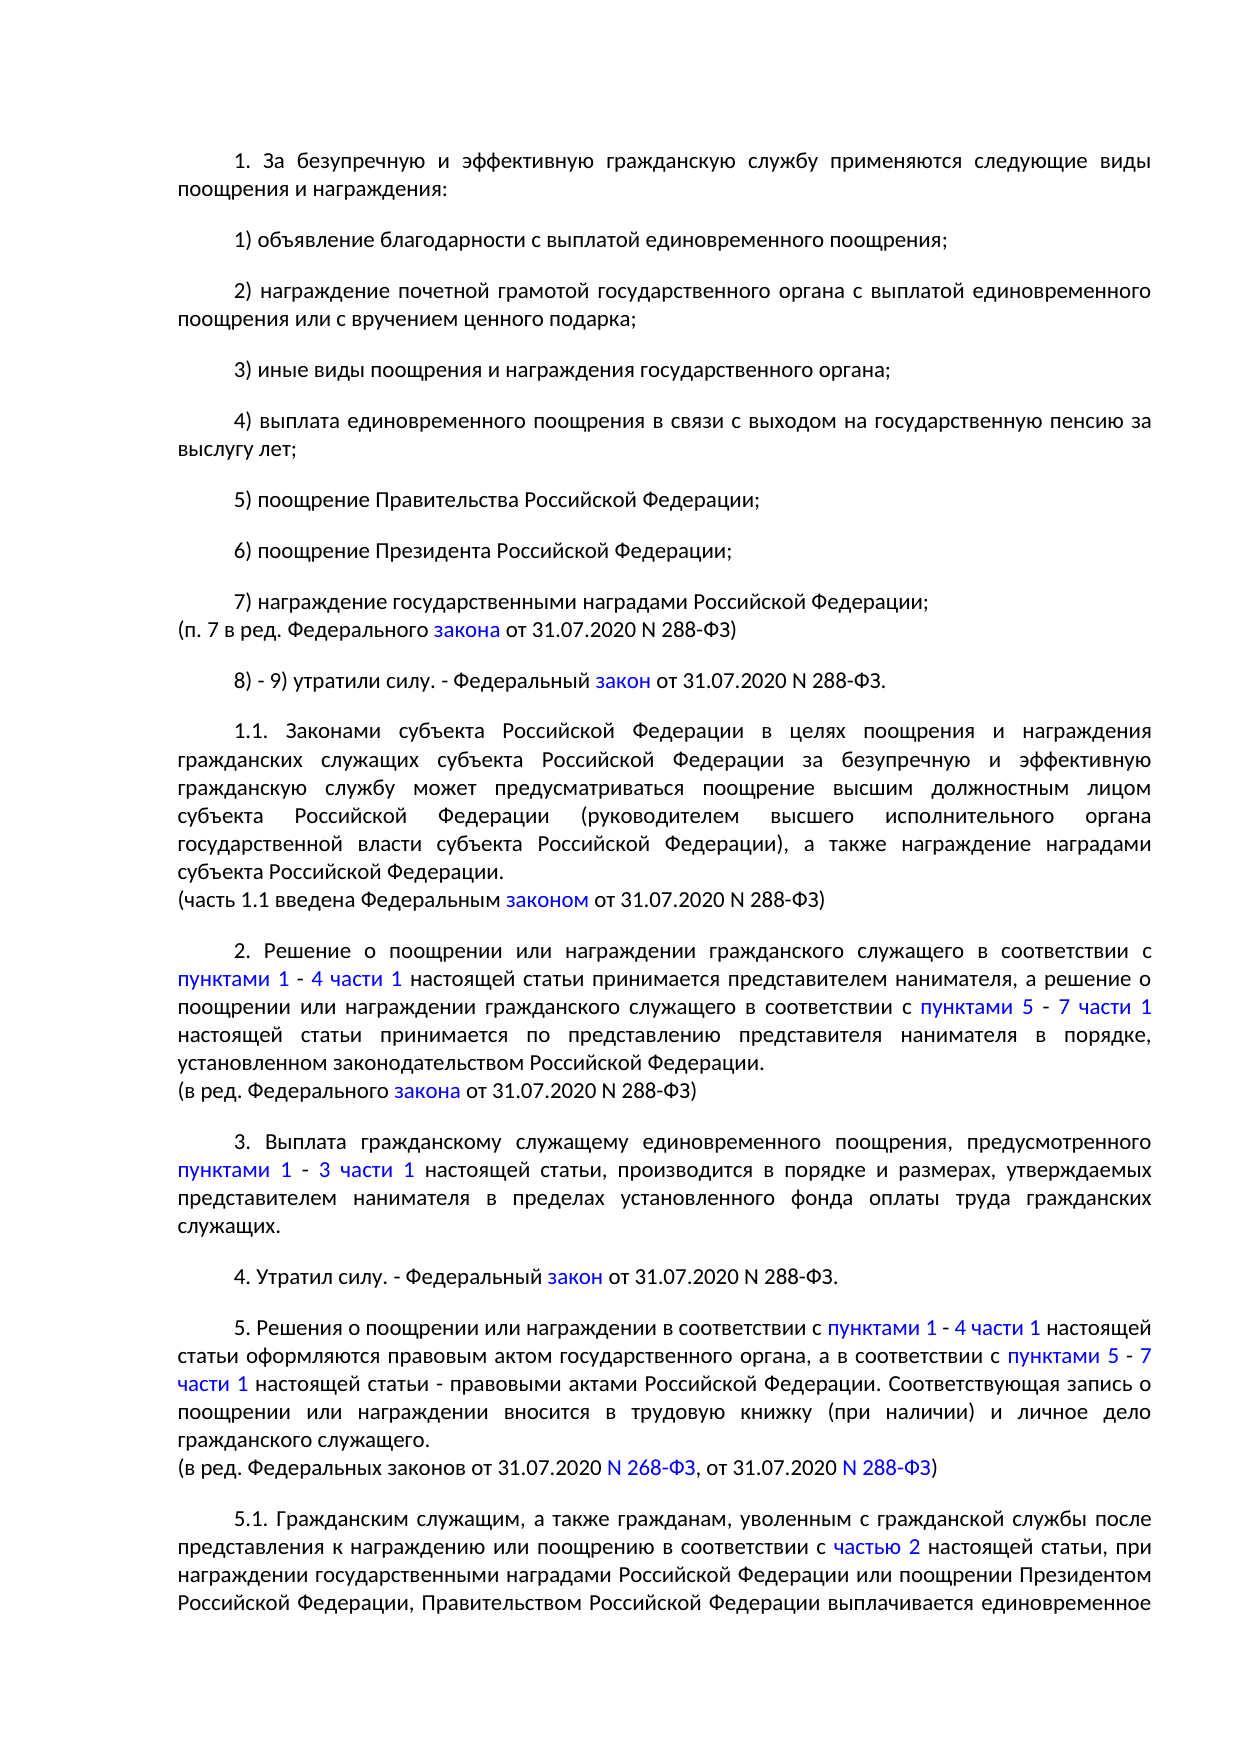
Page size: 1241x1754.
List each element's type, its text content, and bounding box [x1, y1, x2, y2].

text 5) поощрение Правительства Российской Федерации; [177, 485, 1152, 513]
text 1.1. Законами субъекта Российской Федерации в целях поощрения и награждения гражданских служащих субъекта Российской Федерации за безупречную и эффективную гражданскую службу может предусматриваться поощрение высшим должностным лицом субъекта Российской Федерации (руководителем высшего исполнительного органа государственной власти субъекта Российской Федерации), а также награждение наградами субъекта Российской Федерации. [177, 717, 1152, 885]
text 7) награждение государственными наградами Российской Федерации; [177, 587, 1152, 615]
text (в ред. Федеральных законов от 31.07.2020 N 268-ФЗ, от 31.07.2020 N 288-ФЗ) [177, 1453, 1152, 1481]
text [177, 1504, 1152, 1616]
text (п. 7 в ред. Федерального закона от 31.07.2020 N 288-ФЗ) [177, 615, 1152, 643]
text 3. Выплата гражданскому служащему единовременного поощрения, предусмотренного пунктами 1 - 3 части 1 настоящей статьи, производится в порядке и размерах, утверждаемых представителем нанимателя в пределах установленного фонда оплаты труда гражданских служащих. [177, 1127, 1152, 1239]
text 2. Решение о поощрении или награждении гражданского служащего в соответствии с пунктами 1 - 4 части 1 настоящей статьи принимается представителем нанимателя, а решение о поощрении или награждении гражданского служащего в соответствии с пунктами 5 - 7 части 1 настоящей статьи принимается по представлению представителя нанимателя в порядке, установленном законодательством Российской Федерации. [177, 936, 1152, 1076]
text 3) иные виды поощрения и награждения государственного органа; [177, 355, 1152, 383]
text 5. Решения о поощрении или награждении в соответствии с пунктами 1 - 4 части 1 настоящей статьи оформляются правовым актом государственного органа, а в соответствии с пунктами 5 - 7 части 1 настоящей статьи - правовыми актами Российской Федерации. Соответствующая запись о поощрении или награждении вносится в трудовую книжку (при наличии) и личное дело гражданского служащего. [177, 1313, 1152, 1453]
text 1. За безупречную и эффективную гражданскую службу применяются следующие виды поощрения и награждения: [177, 146, 1152, 202]
text 1) объявление благодарности с выплатой единовременного поощрения; [177, 225, 1152, 253]
text 4. Утратил силу. - Федеральный закон от 31.07.2020 N 288-ФЗ. [177, 1262, 1152, 1290]
text (часть 1.1 введена Федеральным законом от 31.07.2020 N 288-ФЗ) [177, 885, 1152, 913]
text 4) выплата единовременного поощрения в связи с выходом на государственную пенсию за выслугу лет; [177, 406, 1152, 462]
text 8) - 9) утратили силу. - Федеральный закон от 31.07.2020 N 288-ФЗ. [177, 666, 1152, 694]
text 6) поощрение Президента Российской Федерации; [177, 536, 1152, 564]
text 2) награждение почетной грамотой государственного органа с выплатой единовременного поощрения или с вручением ценного подарка; [177, 276, 1152, 332]
text (в ред. Федерального закона от 31.07.2020 N 288-ФЗ) [177, 1076, 1152, 1104]
